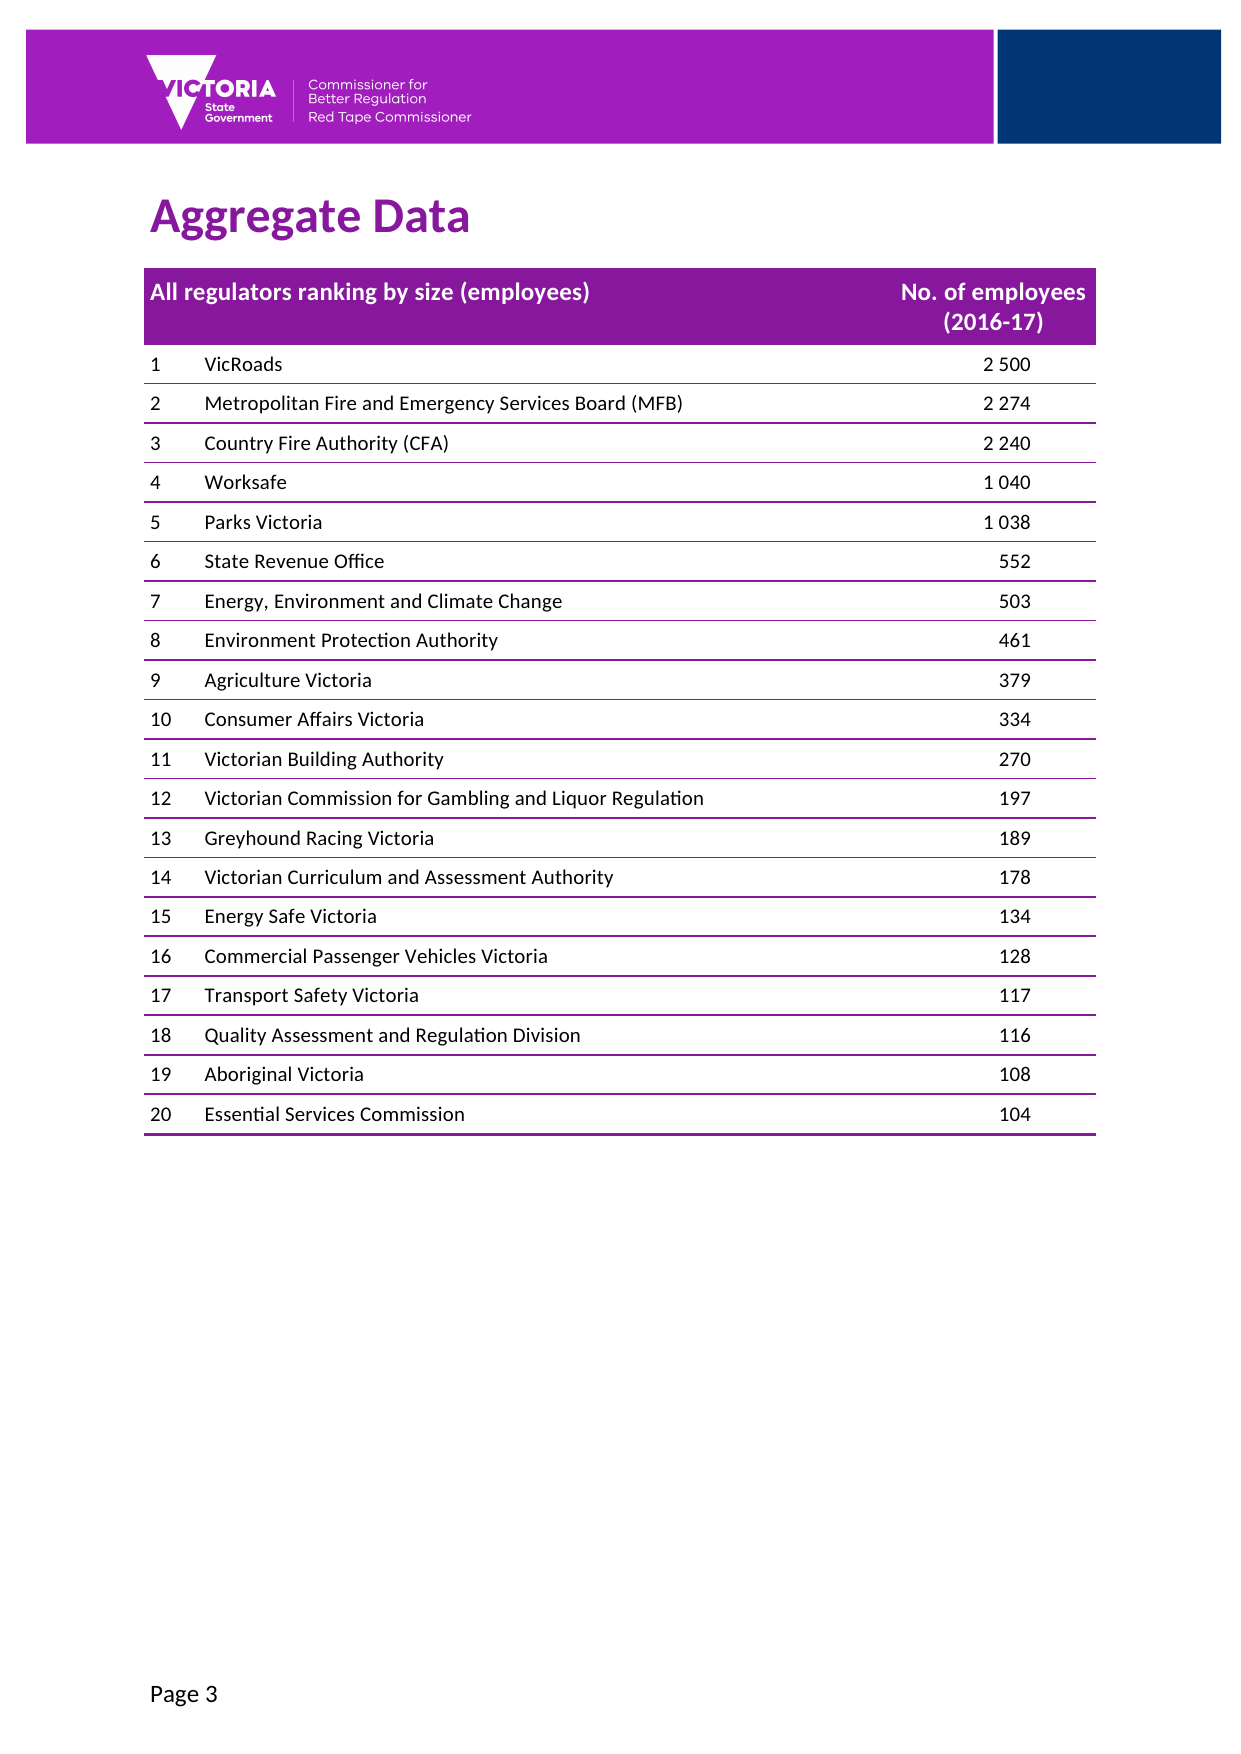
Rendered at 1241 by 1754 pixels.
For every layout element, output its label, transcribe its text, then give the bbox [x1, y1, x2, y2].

table_header All regulators ranking by size (employees) [144, 270, 891, 343]
table_cell 12 [144, 779, 198, 817]
table_cell 117 [891, 977, 1096, 1014]
table_cell 178 [891, 858, 1096, 896]
table_cell 17 [144, 977, 198, 1014]
table_cell 134 [891, 898, 1096, 935]
table_cell 11 [144, 740, 198, 777]
table_cell 2 500 [891, 345, 1096, 383]
table_cell 8 [144, 621, 198, 659]
table_cell 18 [144, 1016, 198, 1054]
subtitle Aggregate Data [150, 189, 1090, 243]
table_cell 552 [891, 542, 1096, 580]
table_cell 2 240 [891, 424, 1096, 462]
table_cell 2 274 [891, 384, 1096, 422]
table_cell 19 [144, 1056, 198, 1093]
table_cell 461 [891, 621, 1096, 659]
table_cell 189 [891, 819, 1096, 856]
table_cell Greyhound Racing Victoria [198, 819, 891, 856]
table_cell 4 [144, 463, 198, 501]
table_cell Consumer Affairs Victoria [198, 700, 891, 738]
table_cell 3 [144, 424, 198, 462]
table_cell 197 [891, 779, 1096, 817]
table_cell 20 [144, 1095, 198, 1133]
table_cell Worksafe [198, 463, 891, 501]
table_cell Victorian Commission for Gambling and Liquor Regulation [198, 779, 891, 817]
table_cell Agriculture Victoria [198, 661, 891, 698]
table_cell 379 [891, 661, 1096, 698]
table_cell 334 [891, 700, 1096, 738]
table_cell Commercial Passenger Vehicles Victoria [198, 937, 891, 975]
table_cell 10 [144, 700, 198, 738]
table_cell Parks Victoria [198, 503, 891, 541]
table_cell 7 [144, 582, 198, 619]
table_cell 5 [144, 503, 198, 541]
table_cell Energy, Environment and Climate Change [198, 582, 891, 619]
table_cell Aboriginal Victoria [198, 1056, 891, 1093]
table_cell Energy Safe Victoria [198, 898, 891, 935]
table_cell Transport Safety Victoria [198, 977, 891, 1014]
table_cell 116 [891, 1016, 1096, 1054]
table_cell 2 [144, 384, 198, 422]
table_cell 1 040 [891, 463, 1096, 501]
table_cell VicRoads [198, 345, 891, 383]
table_cell Country Fire Authority (CFA) [198, 424, 891, 462]
table_cell Metropolitan Fire and Emergency Services Board (MFB) [198, 384, 891, 422]
table_cell Environment Protection Authority [198, 621, 891, 659]
table_cell 1 038 [891, 503, 1096, 541]
table_cell Victorian Building Authority [198, 740, 891, 777]
table_cell 14 [144, 858, 198, 896]
table_cell 6 [144, 542, 198, 580]
table_cell 128 [891, 937, 1096, 975]
table_cell Victorian Curriculum and Assessment Authority [198, 858, 891, 896]
table_cell 503 [891, 582, 1096, 619]
table_cell 13 [144, 819, 198, 856]
table_header No. of employees (2016-17) [891, 270, 1096, 343]
picture [146, 55, 472, 130]
table_cell 15 [144, 898, 198, 935]
table_cell 270 [891, 740, 1096, 777]
table_cell 104 [891, 1095, 1096, 1133]
table_cell 9 [144, 661, 198, 698]
table_cell Quality Assessment and Regulation Division [198, 1016, 891, 1054]
table_cell State Revenue Office [198, 542, 891, 580]
table_cell 16 [144, 937, 198, 975]
table_cell Essential Services Commission [198, 1095, 891, 1133]
table_cell 108 [891, 1056, 1096, 1093]
table_cell 1 [144, 345, 198, 383]
